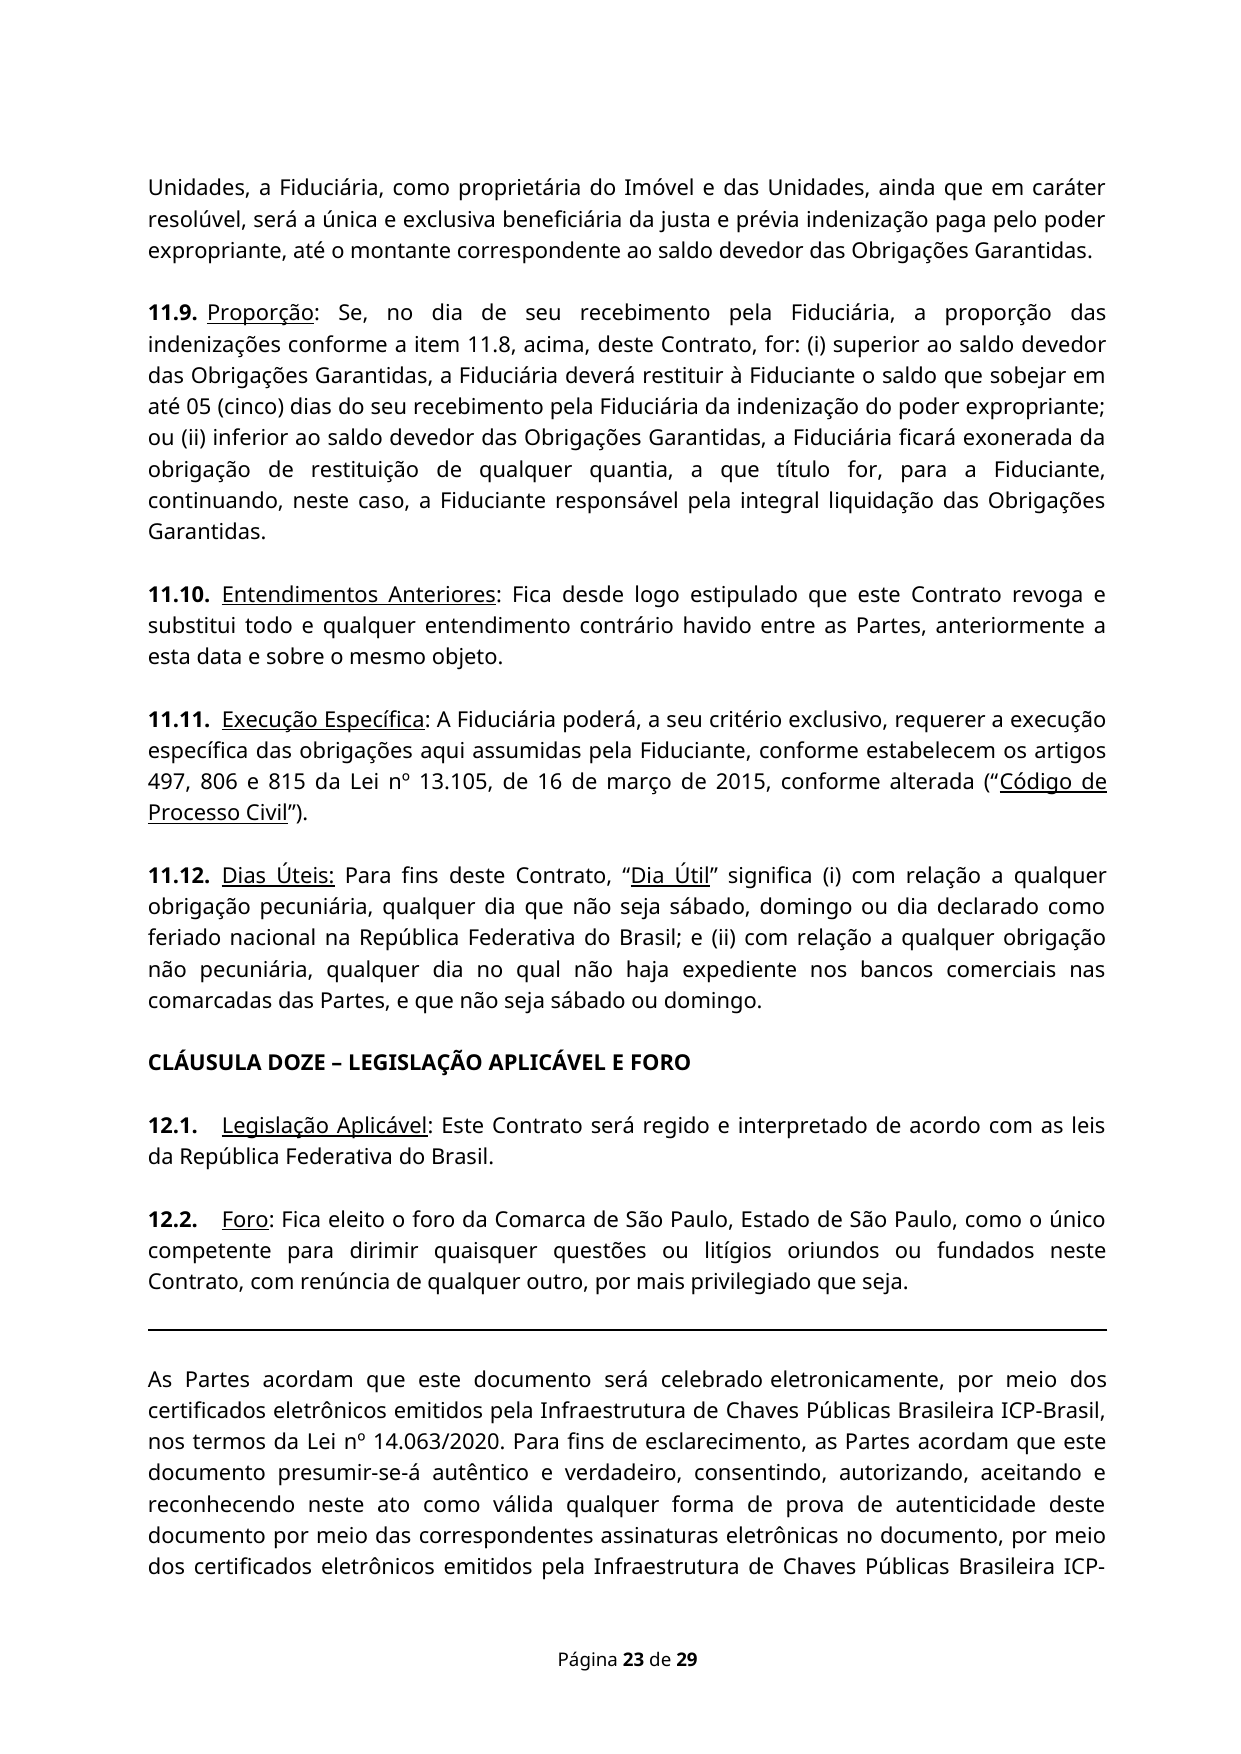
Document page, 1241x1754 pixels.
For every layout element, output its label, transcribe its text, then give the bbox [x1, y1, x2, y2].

list Execução Específica: A Fiduciária poderá, a seu critério exclusivo, requerer a execução específica das obrigações aqui assumidas pela Fiduciante, conforme estabelecem os artigos 497, 806 e 815 da Lei nº 13.105, de 16 de março de 2015, conforme alterada (“Código de Processo Civil”). [148, 702, 1107, 827]
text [148, 1362, 1107, 1581]
list Proporção: Se, no dia de seu recebimento pela Fiduciária, a proporção das indenizações conforme a item 11.8, acima, deste Contrato, for: (i) superior ao saldo devedor das Obrigações Garantidas, a Fiduciária deverá restituir à Fiduciante o saldo que sobejar em até 05 (cinco) dias do seu recebimento pela Fiduciária da indenização do poder expropriante; ou (ii) inferior ao saldo devedor das Obrigações Garantidas, a Fiduciária ficará exonerada da obrigação de restituição de qualquer quantia, a que título for, para a Fiduciante, continuando, neste caso, a Fiduciante responsável pela integral liquidação das Obrigações Garantidas. [148, 296, 1107, 546]
list Foro: Fica eleito o foro da Comarca de São Paulo, Estado de São Paulo, como o único competente para dirimir quaisquer questões ou litígios oriundos ou fundados neste Contrato, com renúncia de qualquer outro, por mais privilegiado que seja. [148, 1202, 1107, 1296]
list Entendimentos Anteriores: Fica desde logo estipulado que este Contrato revoga e substitui todo e qualquer entendimento contrário havido entre as Partes, anteriormente a esta data e sobre o mesmo objeto. [148, 577, 1107, 671]
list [148, 171, 1107, 264]
list Legislação Aplicável: Este Contrato será regido e interpretado de acordo com as leis da República Federativa do Brasil. [148, 1108, 1107, 1171]
list CLÁUSULA DOZE – LEGISLAÇÃO APLICÁVEL E FORO [148, 1046, 1107, 1077]
list Dias Úteis: Para fins deste Contrato, “Dia Útil” significa (i) com relação a qualquer obrigação pecuniária, qualquer dia que não seja sábado, domingo ou dia declarado como feriado nacional na República Federativa do Brasil; e (ii) com relação a qualquer obrigação não pecuniária, qualquer dia no qual não haja expediente nos bancos comerciais nas comarcadas das Partes, e que não seja sábado ou domingo. [148, 858, 1107, 1014]
